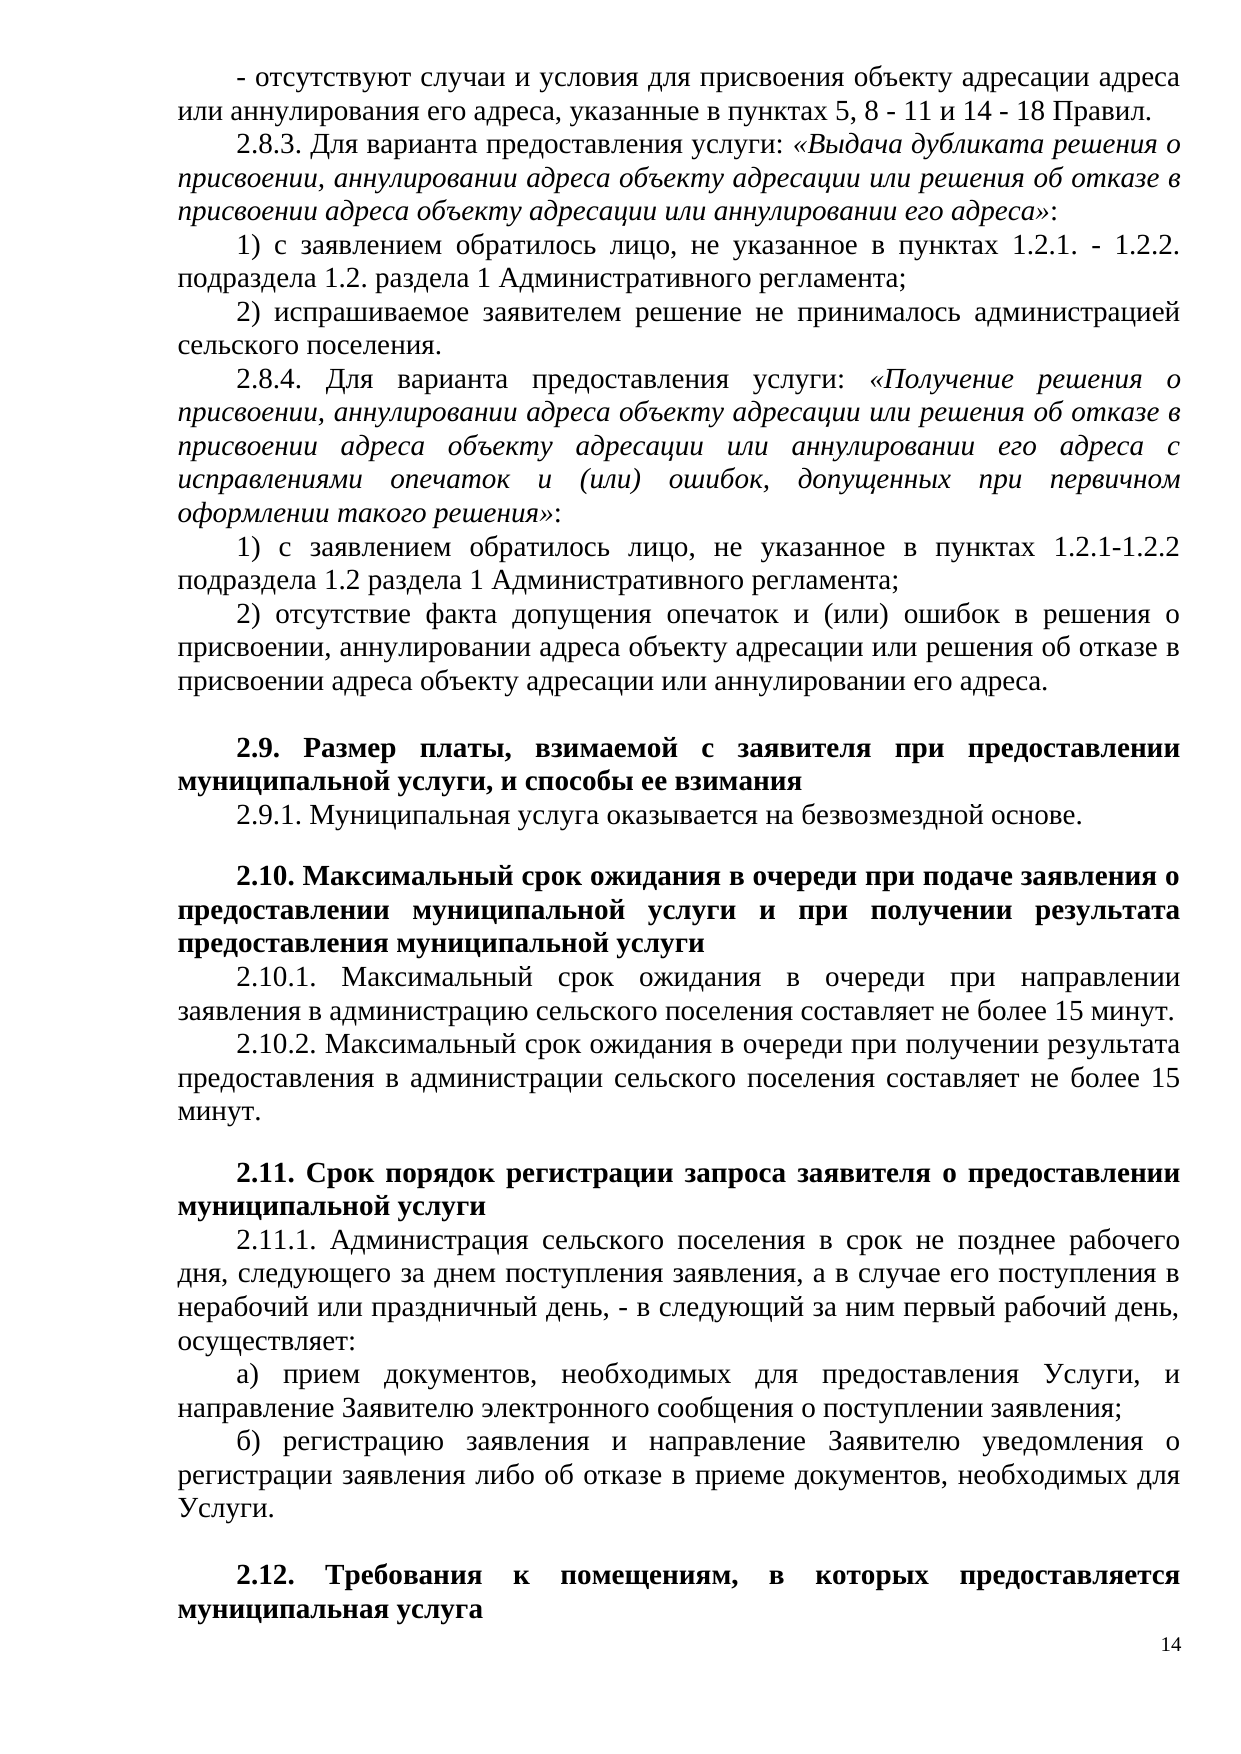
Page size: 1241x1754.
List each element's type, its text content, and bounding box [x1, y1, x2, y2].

text б) регистрацию заявления и направление Заявителю уведомления о регистрации заявления либо об отказе в приеме документов, необходимых для Услуги. [177, 1423, 1181, 1524]
text 2) испрашиваемое заявителем решение не принималось администрацией сельского поселения. [177, 294, 1181, 361]
text 2.10.2. Максимальный срок ожидания в очереди при получении результата предоставления в администрации сельского поселения составляет не более 15 минут. [177, 1026, 1181, 1127]
text 2) отсутствие факта допущения опечаток и (или) ошибок в решения о присвоении, аннулировании адреса объекту адресации или решения об отказе в присвоении адреса объекту адресации или аннулировании его адреса. [177, 596, 1181, 696]
text 2.9. Размер платы, взимаемой с заявителя при предоставлении муниципальной услуги, и способы ее взимания [177, 730, 1181, 797]
text 2.12. Требования к помещениям, в которых предоставляется муниципальная услуга [177, 1557, 1181, 1624]
text 1) с заявлением обратилось лицо, не указанное в пунктах 1.2.1. - 1.2.2. подраздела 1.2. раздела 1 Административного регламента; [177, 227, 1181, 294]
text - отсутствуют случаи и условия для присвоения объекту адресации адреса или аннулирования его адреса, указанные в пунктах 5, 8 - 11 и 14 - 18 Правил. [177, 59, 1181, 126]
text 2.8.4. Для варианта предоставления услуги: «Получение решения о присвоении, аннулировании адреса объекту адресации или решения об отказе в присвоении адреса объекту адресации или аннулировании его адреса с исправлениями опечаток и (или) ошибок, допущенных при первичном оформлении такого решения»: [177, 361, 1181, 529]
text 2.8.3. Для варианта предоставления услуги: «Выдача дубликата решения о присвоении, аннулировании адреса объекту адресации или решения об отказе в присвоении адреса объекту адресации или аннулировании его адреса»: [177, 126, 1181, 227]
text 2.10.1. Максимальный срок ожидания в очереди при направлении заявления в администрацию сельского поселения составляет не более 15 минут. [177, 959, 1181, 1026]
text 1) с заявлением обратилось лицо, не указанное в пунктах 1.2.1-1.2.2 подраздела 1.2 раздела 1 Административного регламента; [177, 529, 1181, 596]
text 2.11. Срок порядок регистрации запроса заявителя о предоставлении муниципальной услуги [177, 1155, 1181, 1222]
text 2.10. Максимальный срок ожидания в очереди при подаче заявления о предоставлении муниципальной услуги и при получении результата предоставления муниципальной услуги [177, 858, 1181, 959]
text а) прием документов, необходимых для предоставления Услуги, и направление Заявителю электронного сообщения о поступлении заявления; [177, 1356, 1181, 1423]
text 2.9.1. Муниципальная услуга оказывается на безвозмездной основе. [177, 797, 1181, 831]
text 2.11.1. Администрация сельского поселения в срок не позднее рабочего дня, следующего за днем поступления заявления, а в случае его поступления в нерабочий или праздничный день, - в следующий за ним первый рабочий день, осуществляет: [177, 1222, 1181, 1356]
